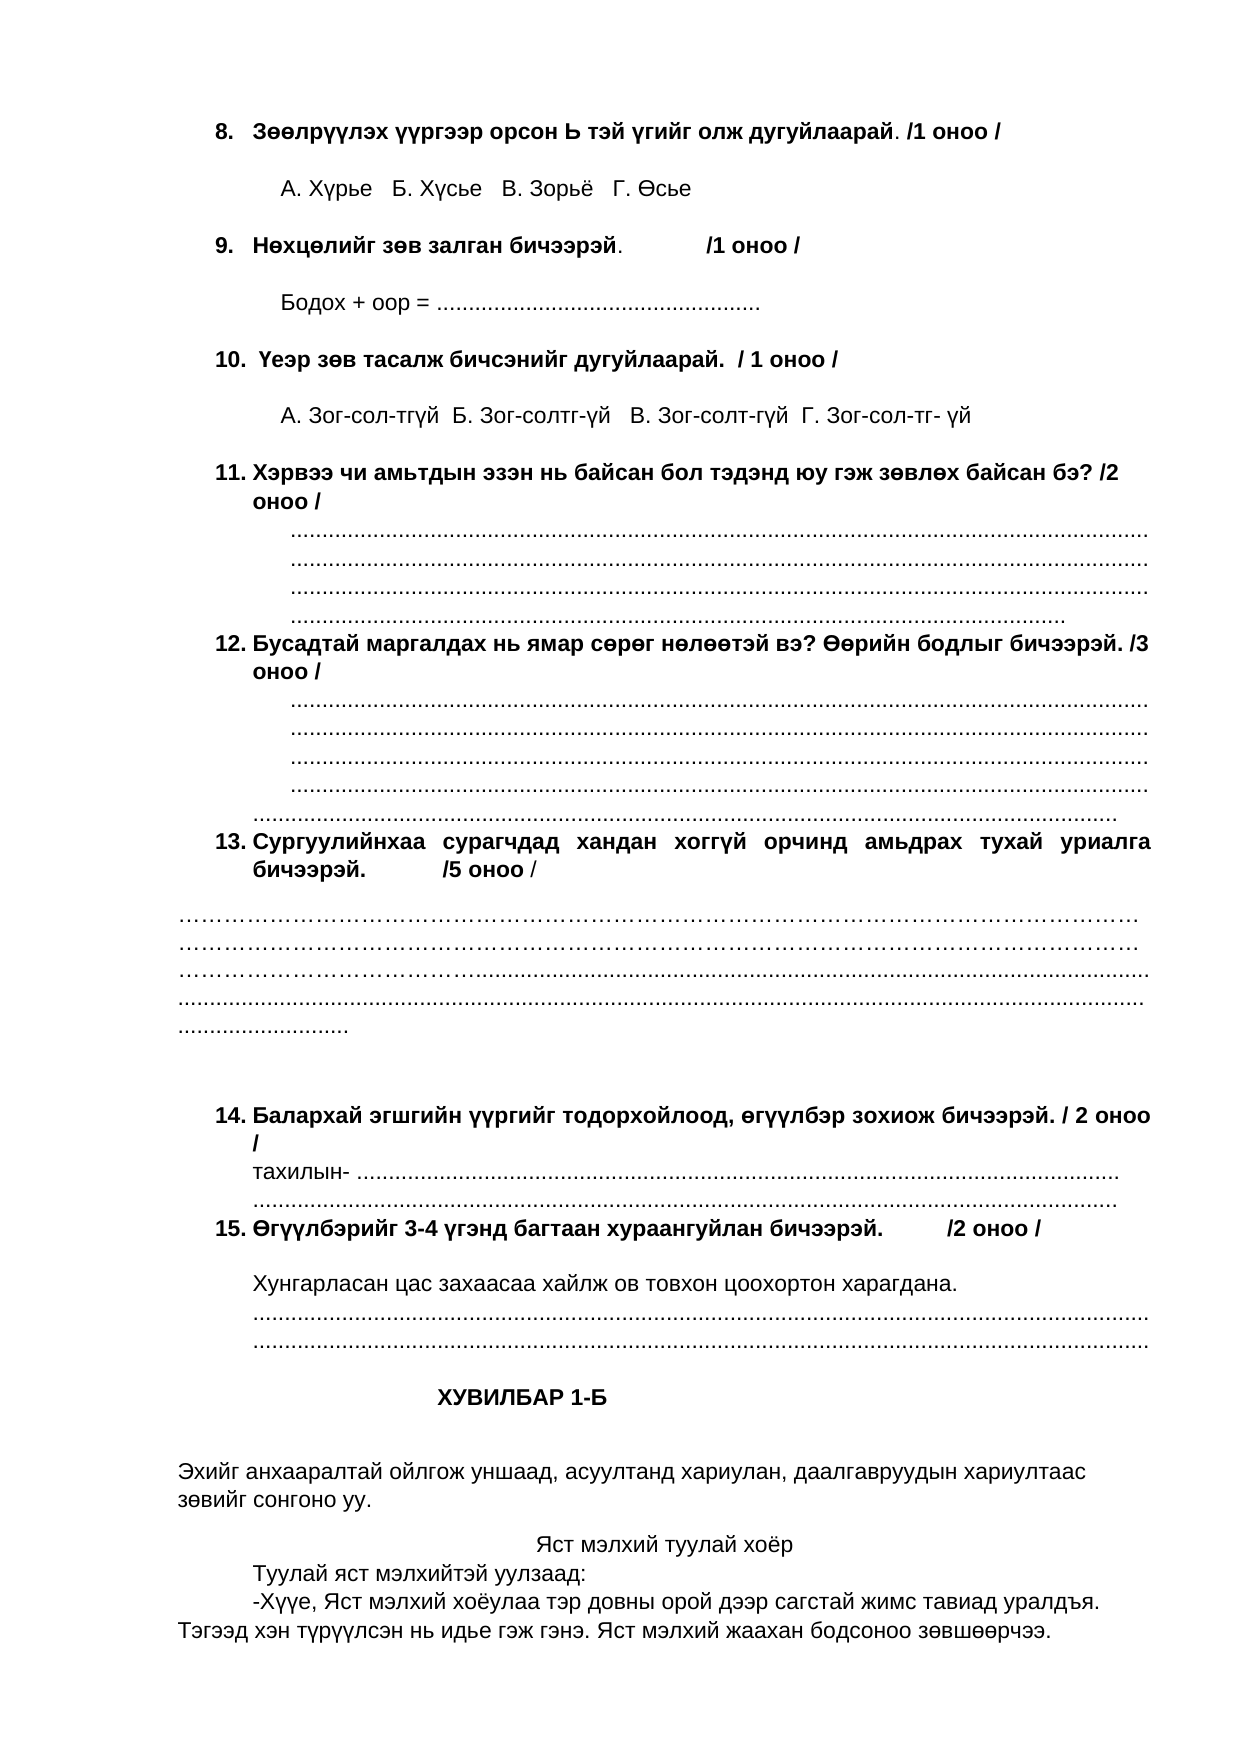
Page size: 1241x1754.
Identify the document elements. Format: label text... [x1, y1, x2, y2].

text Эхийг анхааралтай ойлгож уншаад, асуултанд хариулан, даалгавруудын хариултаас зөвийг сонгоно уу. [177, 1458, 1152, 1512]
list Бусадтай маргалдах нь ямар сөрөг нөлөөтэй вэ? Өөрийн бодлыг бичээрэй. /3 оноо / [215, 630, 1152, 684]
text -Хүүе, Яст мэлхий хоёулаа тэр довны орой дээр сагстай жимс тавиад уралдъя. Тэгээд хэн түрүүлсэн нь идье гэж гэнэ. Яст мэлхий жаахан бодсоноо зөвшөөрчээ. [177, 1588, 1152, 1643]
list Хэрвээ чи амьтдын эзэн нь байсан бол тэдэнд юу гэж зөвлөх байсан бэ? /2 оноо / [215, 459, 1152, 514]
list А. Зог-сол-тгүй Б. Зог-солтг-үй В. Зог-солт-гүй Г. Зог-сол-тг- үй [280, 402, 1152, 429]
list Сургуулийнхаа сурагчдад хандан хоггүй орчинд амьдрах тухай уриалга бичээрэй. /5 оноо / [215, 828, 1152, 882]
text Яст мэлхий туулай хоёр [177, 1531, 1152, 1558]
list Хунгарласан цас захаасаа хайлж ов товхон цоохортон харагдана. [252, 1270, 1152, 1297]
list тахилын- ........................................................................................................................ [252, 1158, 1152, 1184]
list А. Хүрье Б. Хүсье В. Зорьё Г. Өсье [280, 175, 1152, 201]
list .......................................................................................................................................................................................................................................................................................... [252, 1299, 1152, 1354]
list ............................................................................................................................................................................................................................................................................................................................................................................................................................................................................................................................................................ [290, 686, 1152, 797]
list Нөхцөлийг зөв залган бичээрэй. /1 оноо / [215, 232, 1152, 258]
text Туулай яст мэлхийтэй уулзаад: [177, 1560, 1152, 1586]
list Үеэр зөв тасалж бичсэнийг дугуйлаарай. / 1 оноо / [215, 346, 1152, 372]
list Зөөлрүүлэх үүргээр орсон Ь тэй үгийг олж дугуйлаарай. /1 оноо / [215, 118, 1152, 144]
list Өгүүлбэрийг 3-4 үгэнд багтаан хураангуйлан бичээрэй. /2 оноо / [215, 1214, 1152, 1241]
list ........................................................................................................................................ [252, 1186, 1152, 1212]
list ХУВИЛБАР 1-Б [252, 1384, 1152, 1411]
list Бодох + оор = ................................................... [280, 289, 1152, 315]
list ............................................................................................................................................................................................................................................................................................................................................................................................................................................................................................................................................... [290, 516, 1152, 628]
list ........................................................................................................................................ [252, 799, 1152, 826]
list Балархай эгшгийн үүргийг тодорхойлоод, өгүүлбэр зохиож бичээрэй. / 2 оноо / [215, 1102, 1152, 1156]
text …………………………………………………………………………………………………………………………………………………………………………………………………………………………………………………………………............................................................................................................................................................................................................................................................................................. [177, 901, 1152, 1038]
